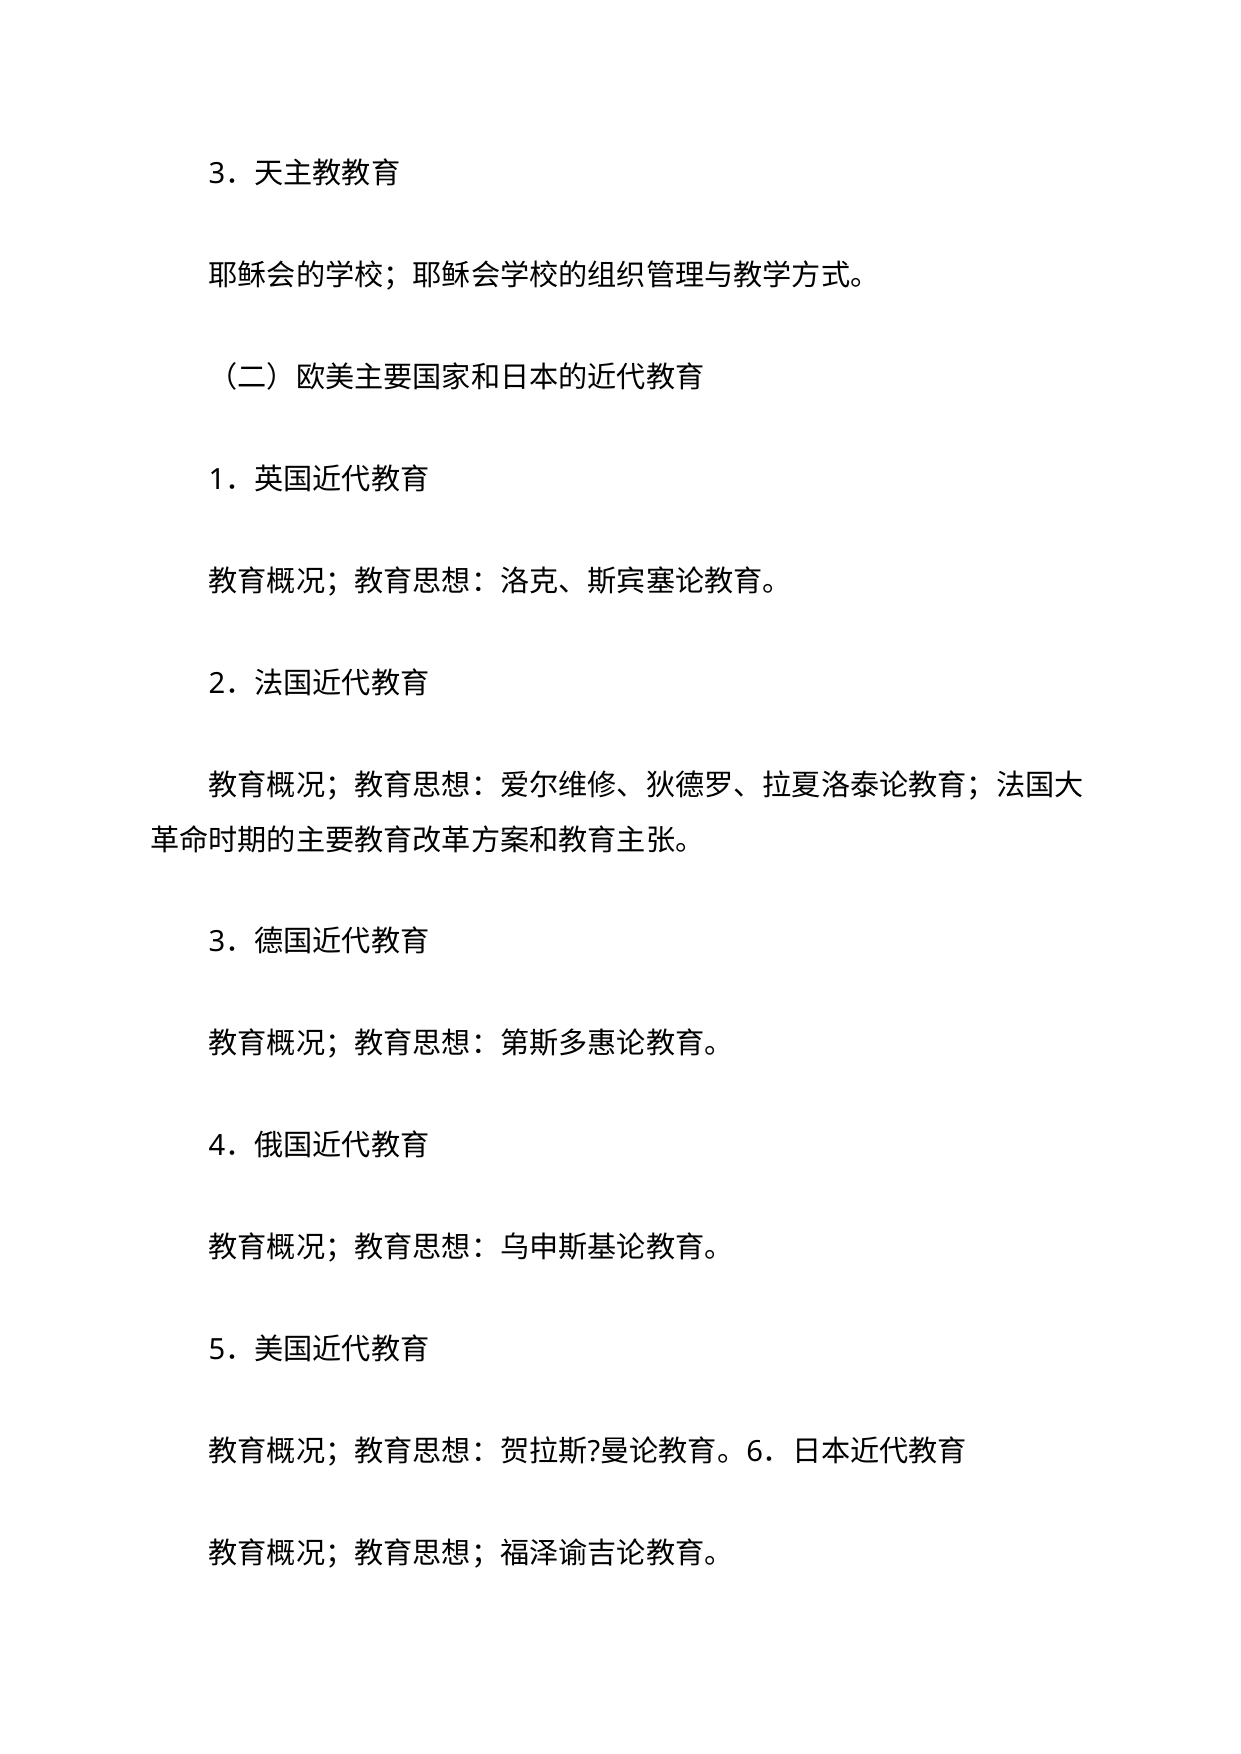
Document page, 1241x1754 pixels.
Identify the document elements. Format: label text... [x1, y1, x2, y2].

text 教育概况；教育思想：爱尔维修、狄德罗、拉夏洛泰论教育；法国大革命时期的主要教育改革方案和教育主张。 [150, 761, 1090, 858]
text 耶稣会的学校；耶稣会学校的组织管理与教学方式。 [150, 252, 1090, 294]
text 教育概况；教育思想；福泽谕吉论教育。 [150, 1529, 1090, 1572]
text 教育概况；教育思想：乌申斯基论教育。 [150, 1224, 1090, 1266]
text 4．俄国近代教育 [150, 1122, 1090, 1164]
text 教育概况；教育思想：贺拉斯?曼论教育。6．日本近代教育 [150, 1427, 1090, 1470]
text 1．英国近代教育 [150, 456, 1090, 498]
text 2．法国近代教育 [150, 659, 1090, 702]
text 3．天主教教育 [150, 150, 1090, 192]
text 教育概况；教育思想：第斯多惠论教育。 [150, 1020, 1090, 1062]
text （二）欧美主要国家和日本的近代教育 [150, 354, 1090, 396]
text 3．德国近代教育 [150, 918, 1090, 960]
text 教育概况；教育思想：洛克、斯宾塞论教育。 [150, 557, 1090, 600]
text 5．美国近代教育 [150, 1325, 1090, 1368]
